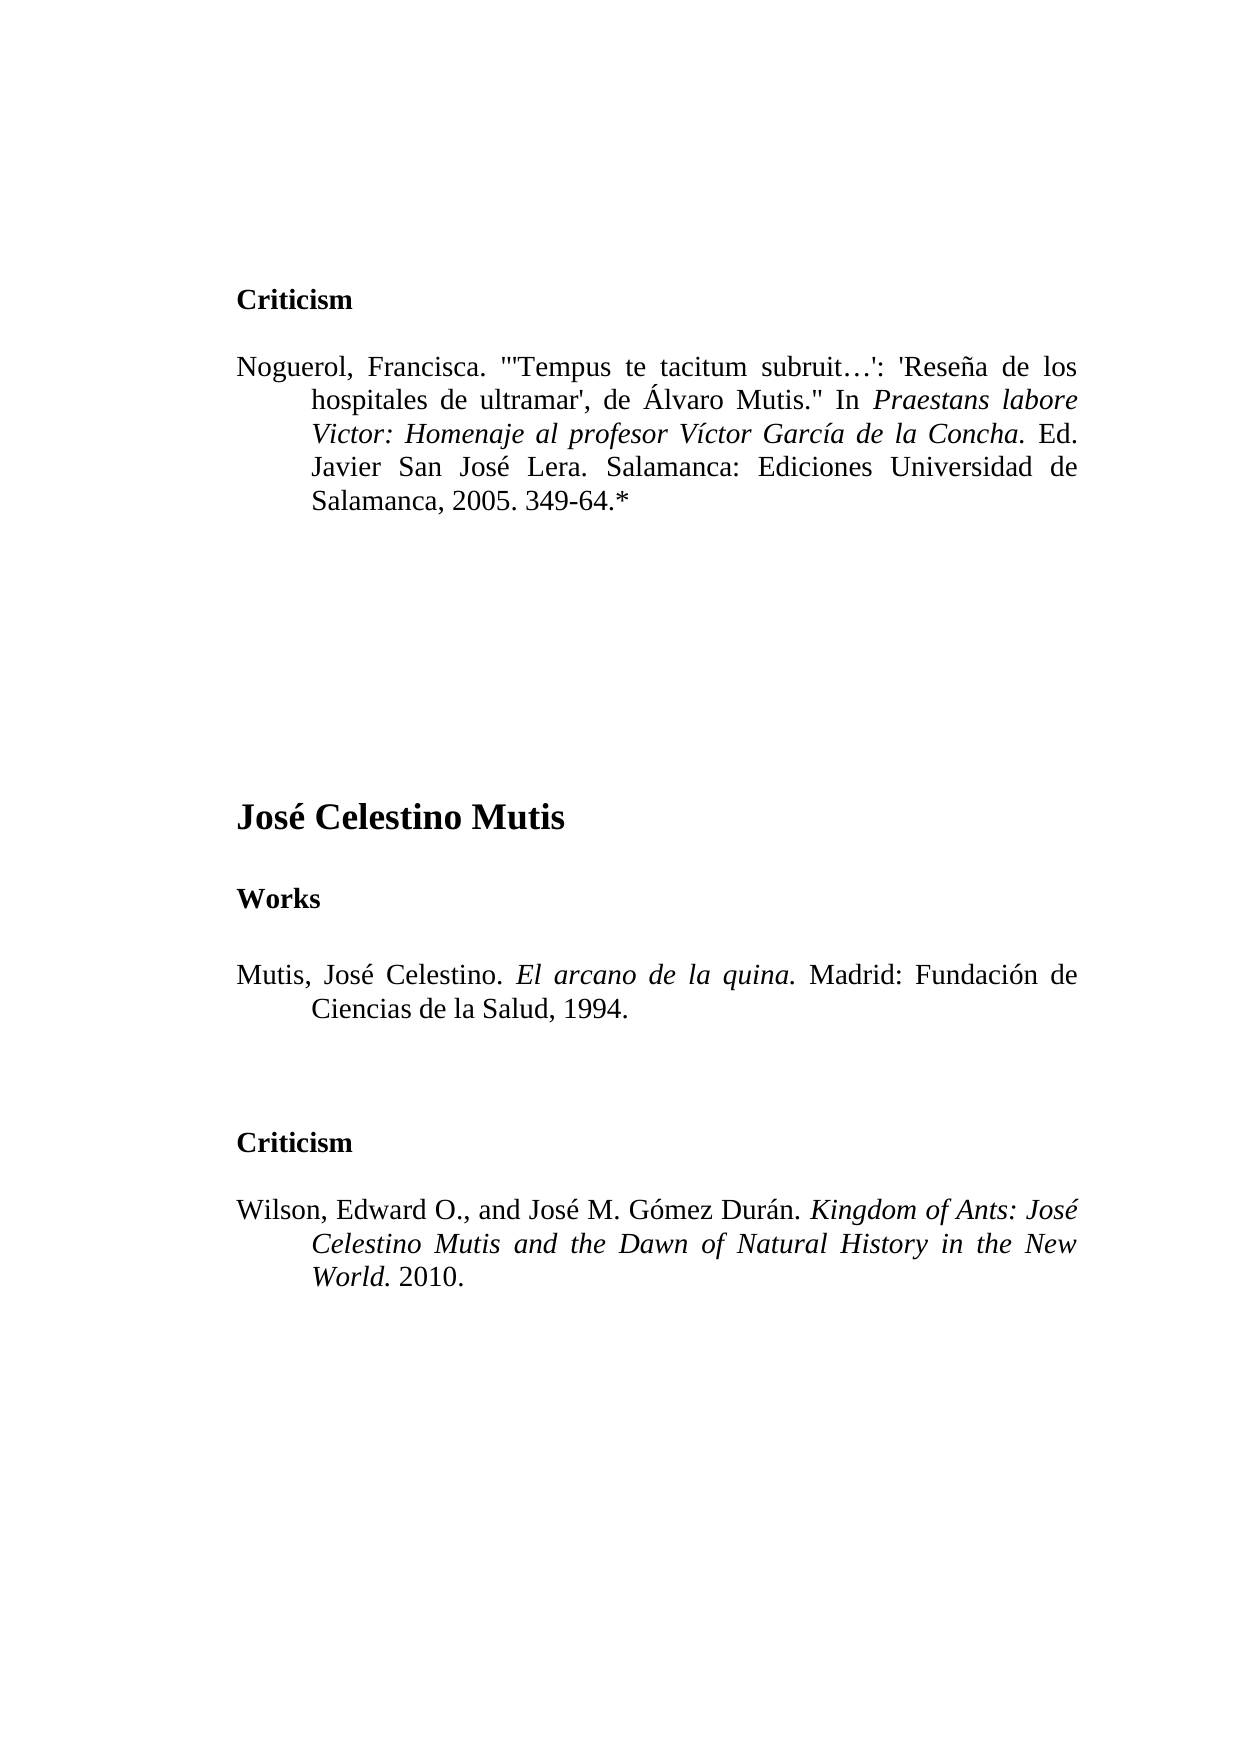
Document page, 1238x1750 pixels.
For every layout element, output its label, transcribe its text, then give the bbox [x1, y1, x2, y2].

text Noguerol, Francisca. "'Tempus te tacitum subruit…': 'Reseña de los hospitales de ultramar', de Álvaro Mutis." In Praestans labore Victor: Homenaje al profesor Víctor García de la Concha. Ed. Javier San José Lera. Salamanca: Ediciones Universidad de Salamanca, 2005. 349-64.* [236, 349, 1078, 517]
text Works [236, 881, 1078, 914]
text Mutis, José Celestino. El arcano de la quina. Madrid: Fundación de Ciencias de la Salud, 1994. [236, 957, 1078, 1024]
subtitle Criticism [236, 282, 1078, 315]
text Criticism [236, 1125, 1078, 1159]
text Wilson, Edward O., and José M. Gómez Durán. Kingdom of Ants: José Celestino Mutis and the Dawn of Natural History in the New World. 2010. [236, 1192, 1078, 1293]
text José Celestino Mutis [236, 794, 1078, 838]
